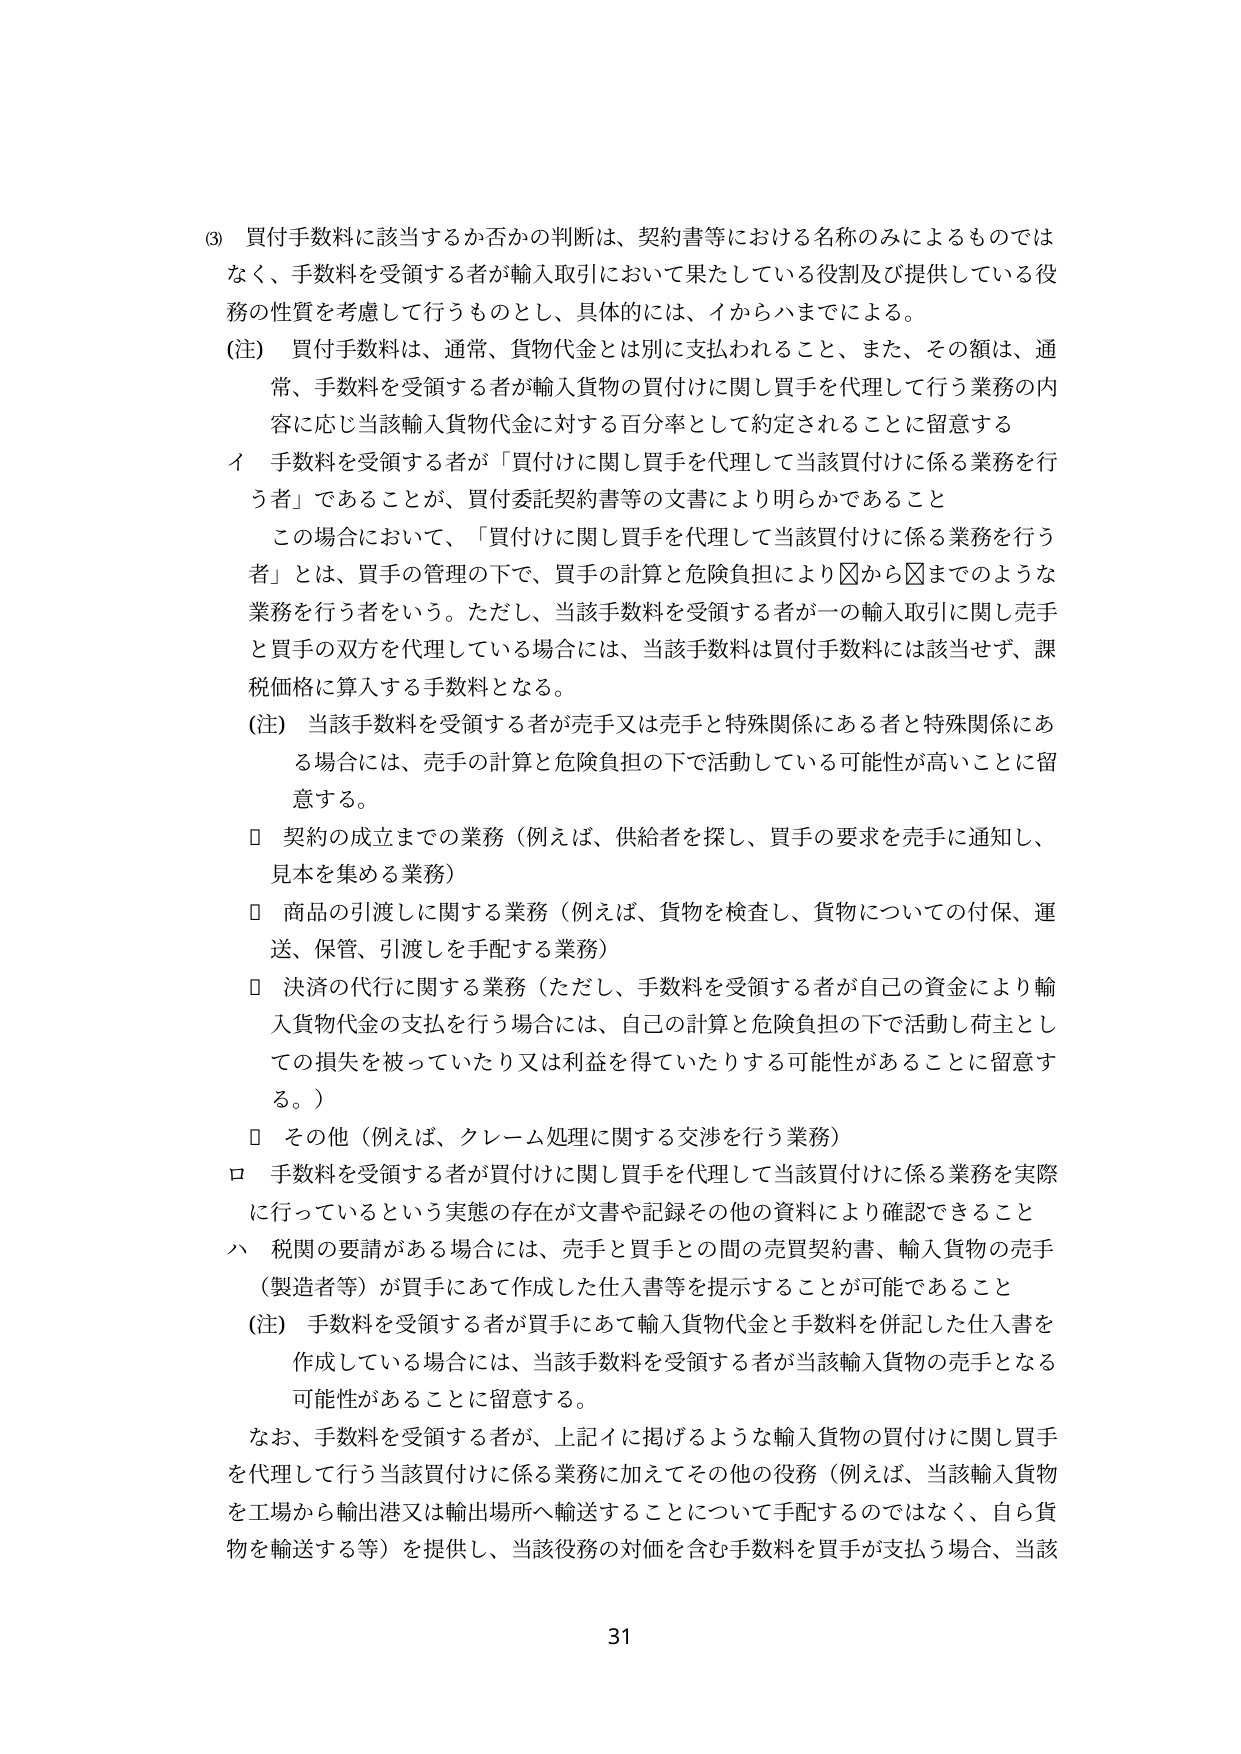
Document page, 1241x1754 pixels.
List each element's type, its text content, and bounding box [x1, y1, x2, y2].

text (注) 手数料を受領する者が買手にあて輸入貨物代金と手数料を併記した仕入書を作成している場合には、当該手数料を受領する者が当該輸入貨物の売手となる可能性があることに留意する。 [248, 1304, 1058, 1417]
text  契約の成立までの業務（例えば、供給者を探し、買手の要求を売手に通知し、見本を集める業務） [248, 817, 1058, 892]
text ロ 手数料を受領する者が買付けに関し買手を代理して当該買付けに係る業務を実際に行っているという実態の存在が文書や記録その他の資料により確認できること [226, 1154, 1058, 1229]
text イ 手数料を受領する者が「買付けに関し買手を代理して当該買付けに係る業務を行う者」であることが、買付委託契約書等の文書により明らかであること [226, 442, 1058, 517]
text  決済の代行に関する業務（ただし、手数料を受領する者が自己の資金により輸入貨物代金の支払を行う場合には、自己の計算と危険負担の下で活動し荷主としての損失を被っていたり又は利益を得ていたりする可能性があることに留意する。） [248, 967, 1058, 1117]
text (注) 買付手数料は、通常、貨物代金とは別に支払われること、また、その額は、通常、手数料を受領する者が輸入貨物の買付けに関し買手を代理して行う業務の内容に応じ当該輸入貨物代金に対する百分率として約定されることに留意する [226, 329, 1058, 442]
text  商品の引渡しに関する業務（例えば、貨物を検査し、貨物についての付保、運送、保管、引渡しを手配する業務） [248, 892, 1058, 967]
text  その他（例えば、クレーム処理に関する交渉を行う業務） [248, 1117, 1058, 1154]
text この場合において、「買付けに関し買手を代理して当該買付けに係る業務を行う者」とは、買手の管理の下で、買手の計算と危険負担によりからまでのような業務を行う者をいう。ただし、当該手数料を受領する者が一の輸入取引に関し売手と買手の双方を代理している場合には、当該手数料は買付手数料には該当せず、課税価格に算入する手数料となる。 [248, 517, 1058, 704]
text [226, 1417, 1058, 1567]
text ハ 税関の要請がある場合には、売手と買手との間の売買契約書、輸入貨物の売手（製造者等）が買手にあて作成した仕入書等を提示することが可能であること [226, 1229, 1058, 1304]
text (注) 当該手数料を受領する者が売手又は売手と特殊関係にある者と特殊関係にある場合には、売手の計算と危険負担の下で活動している可能性が高いことに留意する。 [248, 704, 1058, 817]
text ⑶ 買付手数料に該当するか否かの判断は、契約書等における名称のみによるものではなく、手数料を受領する者が輸入取引において果たしている役割及び提供している役務の性質を考慮して行うものとし、具体的には、イからハまでによる。 [204, 217, 1058, 329]
